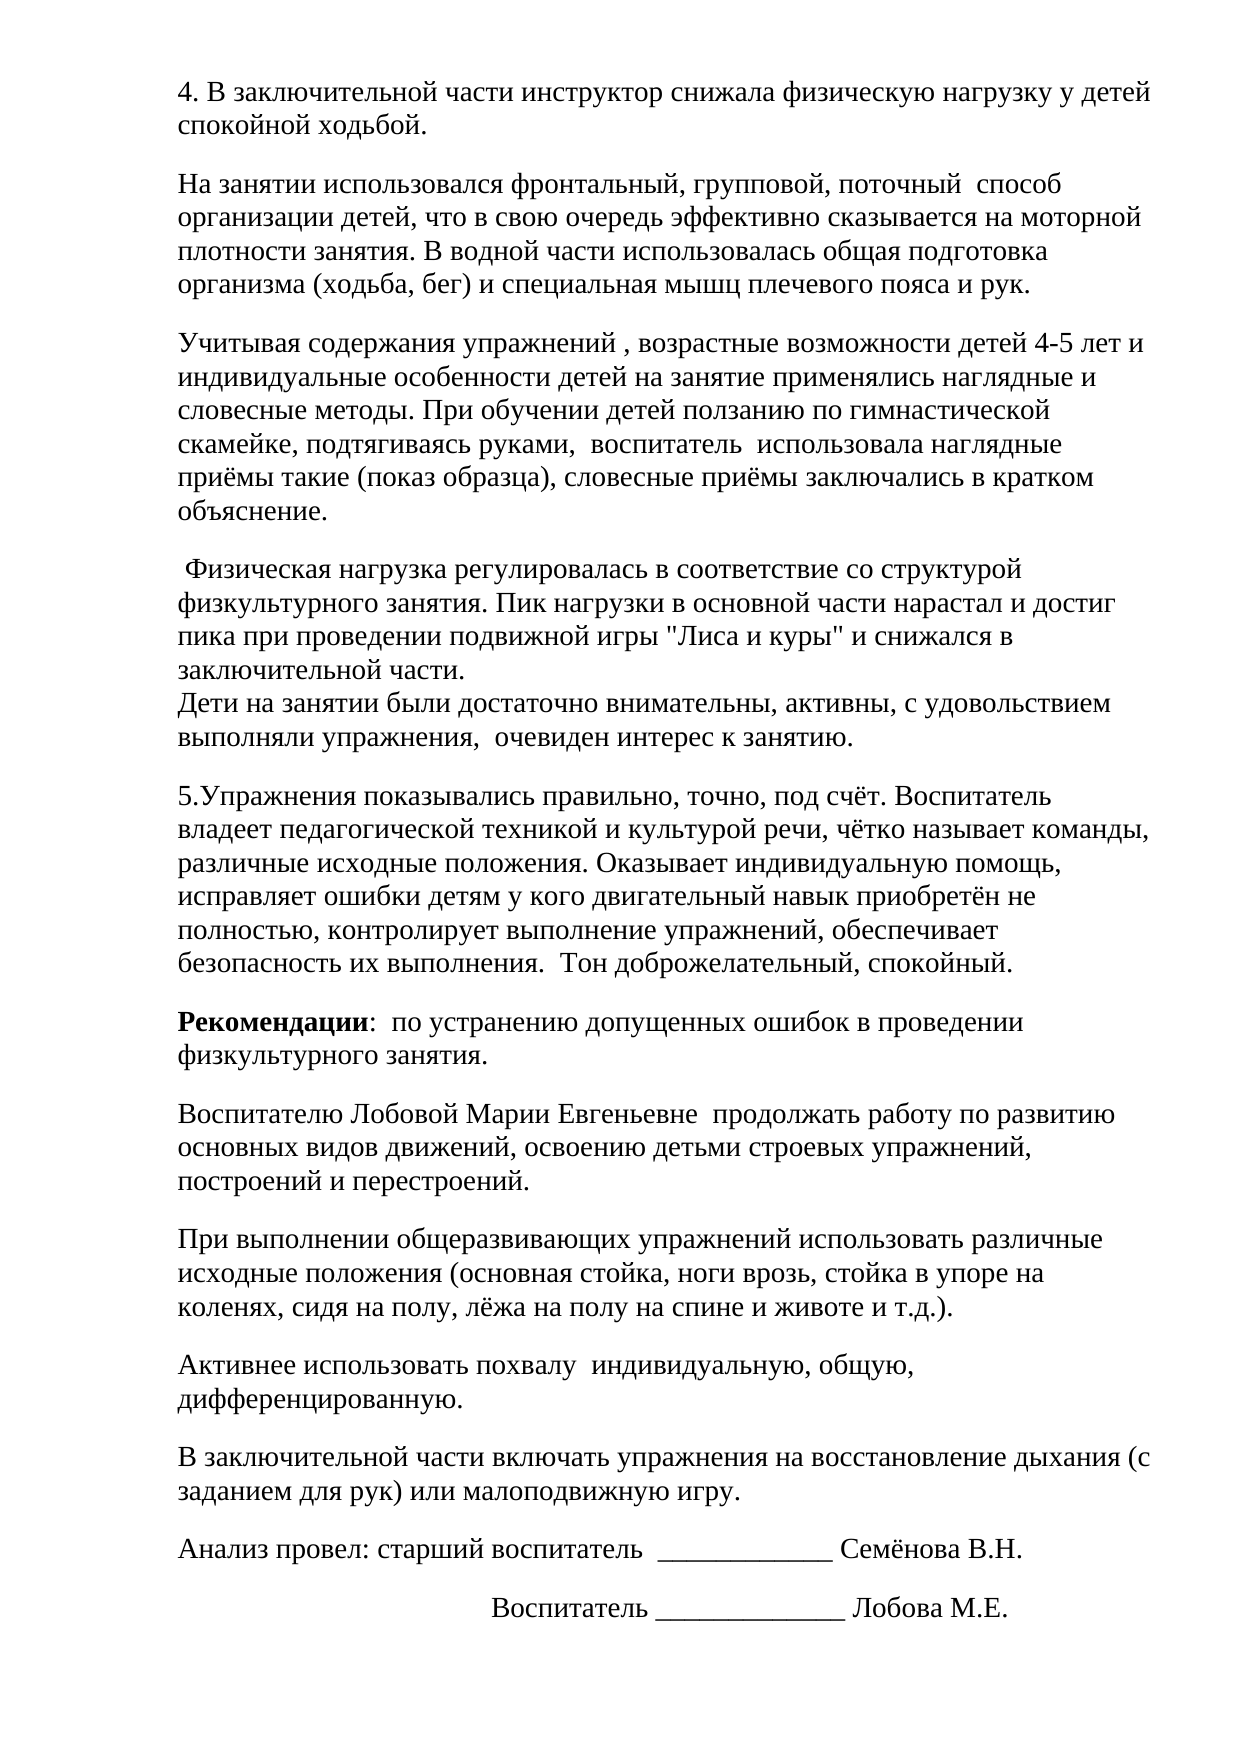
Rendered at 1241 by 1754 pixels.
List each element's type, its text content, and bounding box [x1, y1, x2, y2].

text В заключительной части включать упражнения на восстановление дыхания (с заданием для рук) или малоподвижную игру. [177, 1439, 1152, 1506]
text На занятии использовался фронтальный, групповой, поточный способ организации детей, что в свою очередь эффективно сказывается на моторной плотности занятия. В водной части использовалась общая подготовка организма (ходьба, бег) и специальная мышц плечевого пояса и рук. [177, 166, 1152, 300]
text Физическая нагрузка регулировалась в соответствие со структурой физкультурного занятия. Пик нагрузки в основной части нарастал и достиг пика при проведении подвижной игры "Лиса и куры" и снижался в заключительной части. [177, 551, 1152, 686]
text 4. В заключительной части инструктор снижала физическую нагрузку у детей спокойной ходьбой. [177, 74, 1152, 141]
text Анализ провел: старший воспитатель ____________ Семёнова В.Н. [177, 1531, 1152, 1565]
text Дети на занятии были достаточно внимательны, активны, с удовольствием выполняли упражнения, очевиден интерес к занятию. [177, 686, 1152, 753]
text Рекомендации: по устранению допущенных ошибок в проведении физкультурного занятия. [177, 1004, 1152, 1071]
text 5.Упражнения показывались правильно, точно, под счёт. Воспитатель владеет педагогической техникой и культурой речи, чётко называет команды, различные исходные положения. Оказывает индивидуальную помощь, исправляет ошибки детям у кого двигательный навык приобретён не полностью, контролирует выполнение упражнений, обеспечивает безопасность их выполнения. Тон доброжелательный, спокойный. [177, 778, 1152, 979]
text При выполнении общеразвивающих упражнений использовать различные исходные положения (основная стойка, ноги врозь, стойка в упоре на коленях, сидя на полу, лёжа на полу на спине и животе и т.д.). [177, 1222, 1152, 1322]
text Учитывая содержания упражнений , возрастные возможности детей 4-5 лет и индивидуальные особенности детей на занятие применялись наглядные и словесные методы. При обучении детей ползанию по гимнастической скамейке, подтягиваясь руками, воспитатель использовала наглядные приёмы такие (показ образца), словесные приёмы заключались в кратком объяснение. [177, 325, 1152, 526]
text Воспитатель _____________ Лобова М.Е. [177, 1590, 1152, 1623]
text Активнее использовать похвалу индивидуальную, общую, дифференцированную. [177, 1347, 1152, 1414]
text Воспитателю Лобовой Марии Евгеньевне продолжать работу по развитию основных видов движений, освоению детьми строевых упражнений, построений и перестроений. [177, 1096, 1152, 1197]
